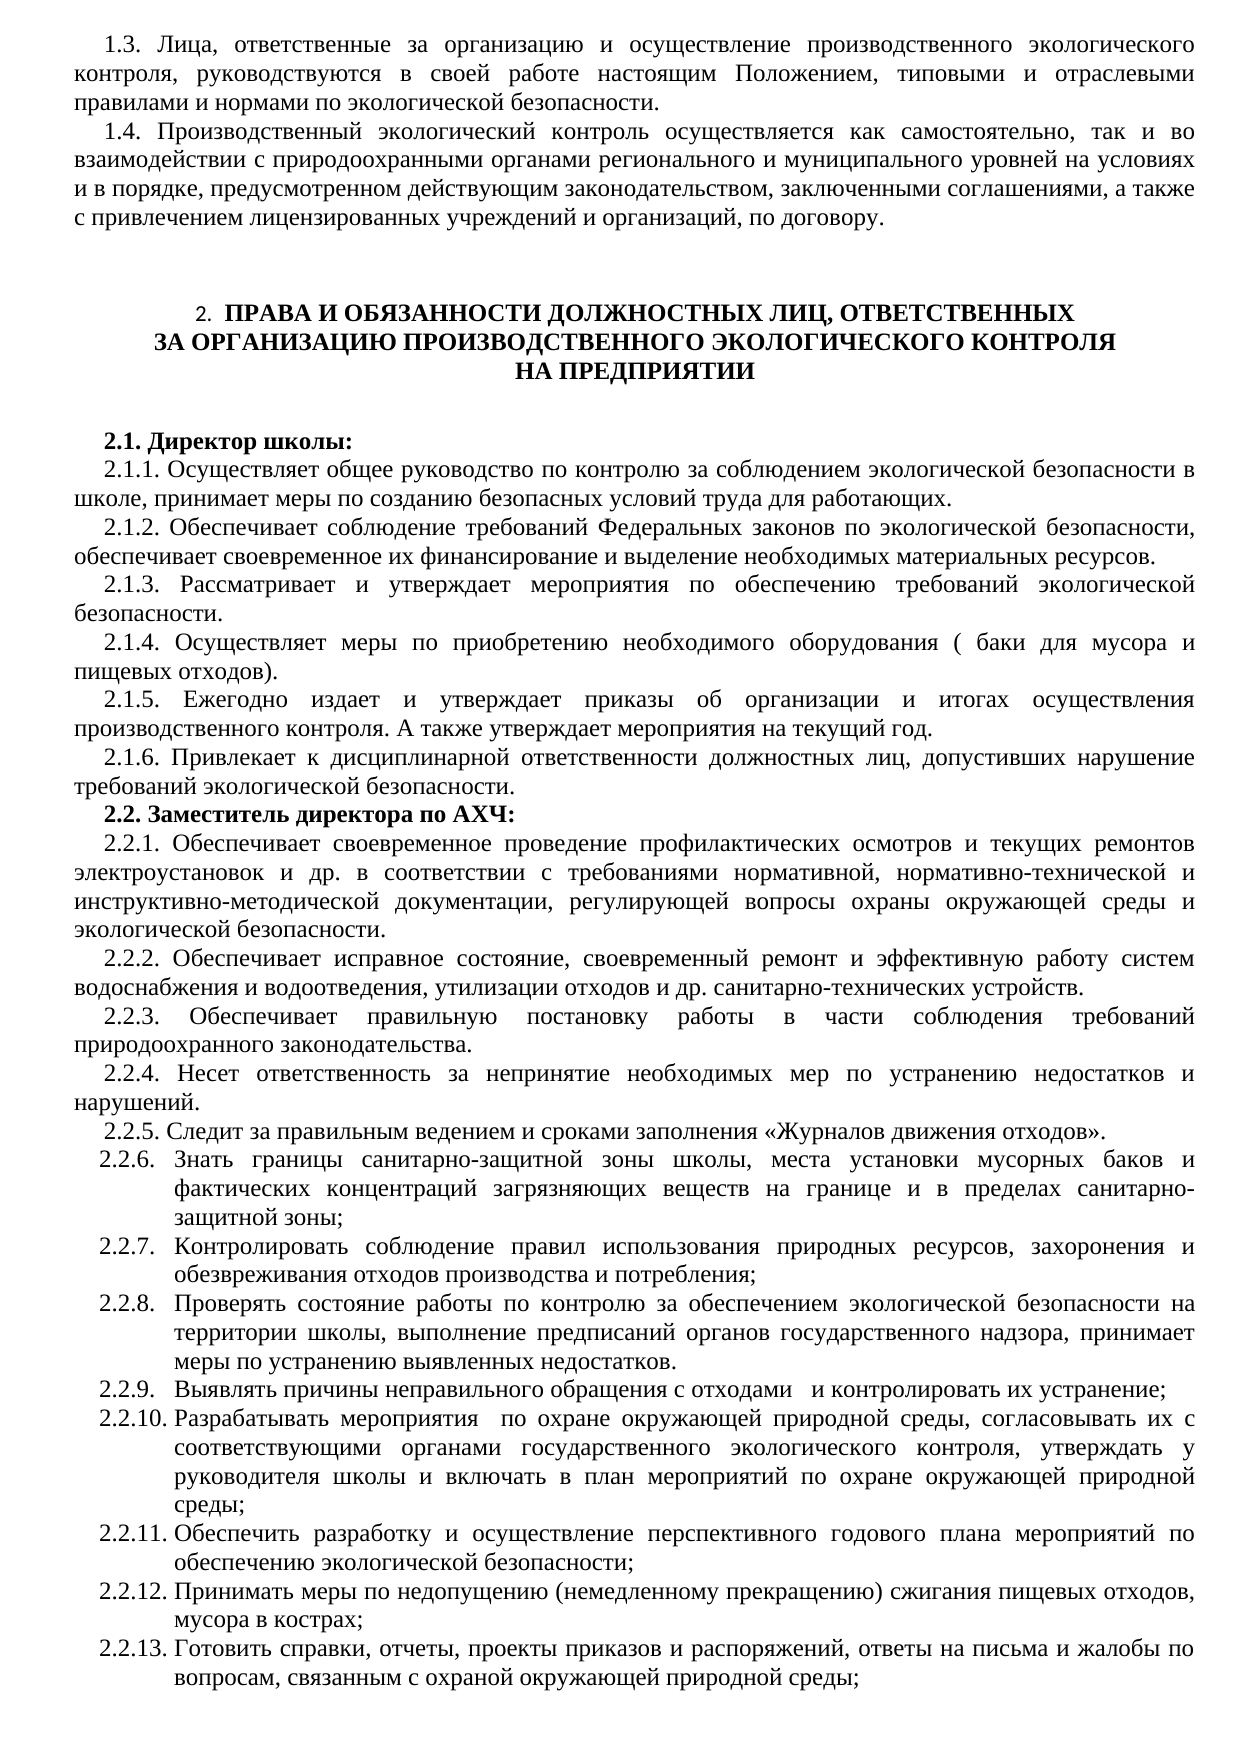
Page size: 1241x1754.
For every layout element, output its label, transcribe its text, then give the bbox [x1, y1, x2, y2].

list Разрабатывать мероприятия по охране окружающей природной среды, согласовывать их с соответствующими органами государственного экологического контроля, утверждать у руководителя школы и включать в план мероприятий по охране окружающей природной среды; [99, 1403, 1196, 1518]
text 2.2.1. Обеспечивает своевременное проведение профилактических осмотров и текущих ремонтов электроустановок и др. в соответствии с требованиями нормативной, нормативно-технической и инструктивно-методической документации, регулирующей вопросы охраны окружающей среды и экологической безопасности. [74, 828, 1196, 943]
text 2.2.2. Обеспечивает исправное состояние, своевременный ремонт и эффективную работу систем водоснабжения и водоотведения, утилизации отходов и др. санитарно-технических устройств. [74, 943, 1196, 1001]
text 2.1.3. Рассматривает и утверждает мероприятия по обеспечению требований экологической безопасности. [74, 569, 1196, 627]
text ЗА ОРГАНИЗАЦИЮ ПРОИЗВОДСТВЕННОГО ЭКОЛОГИЧЕСКОГО КОНТРОЛЯ [74, 327, 1196, 356]
text 2.1.1. Осуществляет общее руководство по контролю за соблюдением экологической безопасности в школе, принимает меры по созданию безопасных условий труда для работающих. [74, 454, 1196, 512]
text 2.1. Директор школы: [74, 426, 1196, 454]
list Готовить справки, отчеты, проекты приказов и распоряжений, ответы на письма и жалобы по вопросам, связанным с охраной окружающей природной среды; [99, 1633, 1196, 1691]
text НА ПРЕДПРИЯТИИ [74, 356, 1196, 384]
list Выявлять причины неправильного обращения с отходами и контролировать их устранение; [99, 1374, 1196, 1403]
text 1.4. Производственный экологический контроль осуществляется как самостоятельно, так и во взаимодействии с природоохранными органами регионального и муниципального уровней на условиях и в порядке, предусмотренном действующим законодательством, заключенными соглашениями, а также с привлечением лицензированных учреждений и организаций, по договору. [74, 116, 1196, 231]
text 2.2.5. Следит за правильным ведением и сроками заполнения «Журналов движения отходов». [74, 1116, 1196, 1144]
text 2.1.6. Привлекает к дисциплинарной ответственности должностных лиц, допустивших нарушение требований экологической безопасности. [74, 742, 1196, 799]
list Обеспечить разработку и осуществление перспективного годового плана мероприятий по обеспечению экологической безопасности; [99, 1518, 1196, 1576]
list Контролировать соблюдение правил использования природных ресурсов, захоронения и обезвреживания отходов производства и потребления; [99, 1231, 1196, 1288]
text 2.1.2. Обеспечивает соблюдение требований Федеральных законов по экологической безопасности, обеспечивает своевременное их финансирование и выделение необходимых материальных ресурсов. [74, 512, 1196, 569]
list ПРАВА И ОБЯЗАННОСТИ ДОЛЖНОСТНЫХ ЛИЦ, ОТВЕТСТВЕННЫХ [74, 298, 1196, 327]
text 1.3. Лица, ответственные за организацию и осуществление производственного экологического контроля, руководствуются в своей работе настоящим Положением, типовыми и отраслевыми правилами и нормами по экологической безопасности. [74, 29, 1196, 116]
text 2.2.4. Несет ответственность за непринятие необходимых мер по устранению недостатков и нарушений. [74, 1058, 1196, 1116]
text 2.2.3. Обеспечивает правильную постановку работы в части соблюдения требований природоохранного законодательства. [74, 1001, 1196, 1058]
text 2.1.4. Осуществляет меры по приобретению необходимого оборудования ( баки для мусора и пищевых отходов). [74, 627, 1196, 684]
list Проверять состояние работы по контролю за обеспечением экологической безопасности на территории школы, выполнение предписаний органов государственного надзора, принимает меры по устранению выявленных недостатков. [99, 1288, 1196, 1374]
list Принимать меры по недопущению (немедленному прекращению) сжигания пищевых отходов, мусора в кострах; [99, 1576, 1196, 1633]
text 2.1.5. Ежегодно издает и утверждает приказы об организации и итогах осуществления производственного контроля. А также утверждает мероприятия на текущий год. [74, 684, 1196, 742]
list Знать границы санитарно-защитной зоны школы, места установки мусорных баков и фактических концентраций загрязняющих веществ на границе и в пределах санитарно-защитной зоны; [99, 1144, 1196, 1231]
text 2.2. Заместитель директора по АХЧ: [74, 799, 1196, 828]
